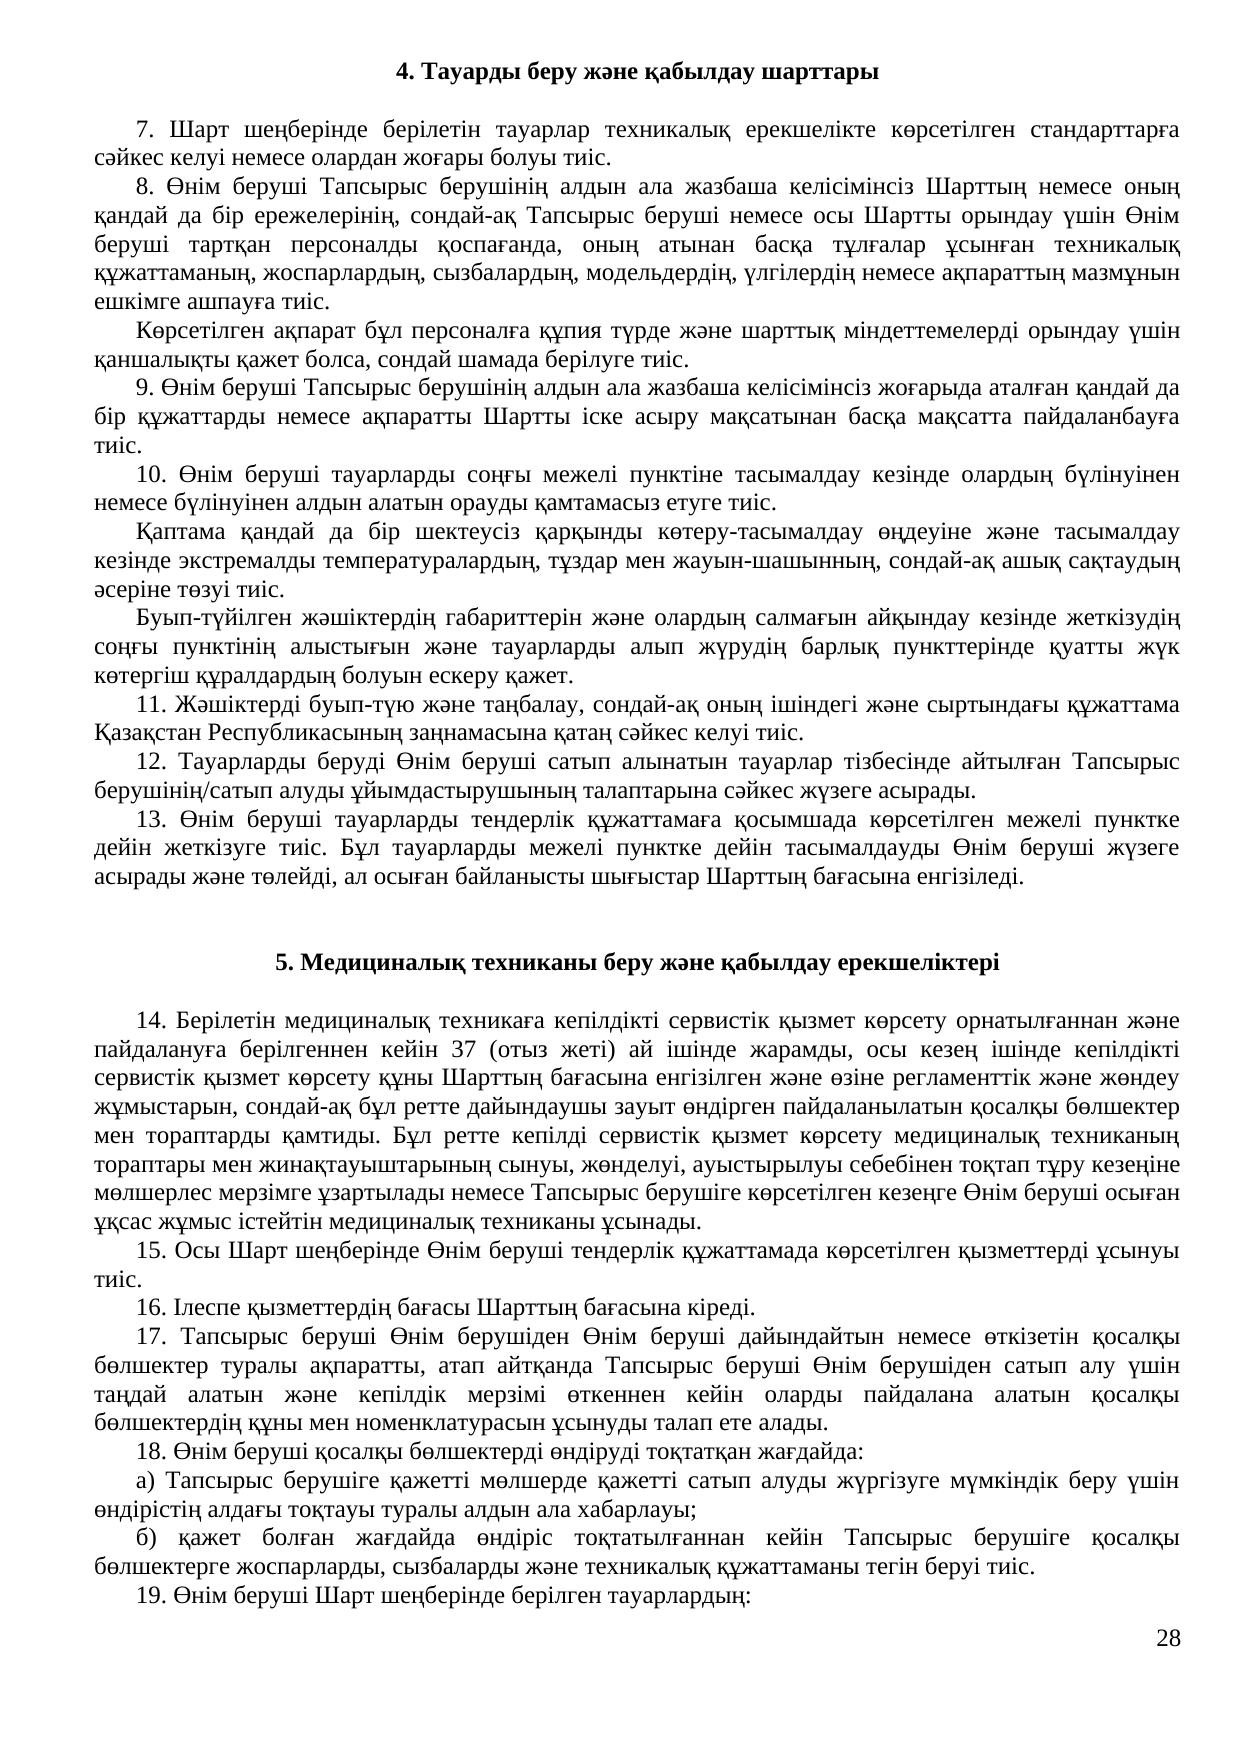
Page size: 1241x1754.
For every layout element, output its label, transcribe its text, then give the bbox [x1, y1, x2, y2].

text б) қажет болған жағдайда өндіріс тоқтатылғаннан кейін Тапсырыс берушіге қосалқы бөлшектерге жоспарларды, сызбаларды және техникалық құжаттаманы тегін беруі тиіс. [94, 1522, 1181, 1580]
text 13. Өнім беруші тауарларды тендерлік құжаттамаға қосымшада көрсетілген межелі пунктке дейін жеткізуге тиіс. Бұл тауарларды межелі пунктке дейін тасымалдауды Өнім беруші жүзеге асырады және төлейді, ал осыған байланысты шығыстар Шарттың бағасына енгізіледі. [94, 804, 1181, 890]
text 18. Өнім беруші қосалқы бөлшектерді өндіруді тоқтатқан жағдайда: [94, 1436, 1181, 1465]
text 11. Жәшіктерді буып-түю және таңбалау, сондай-ақ оның ішіндегі және сыртындағы құжаттама Қазақстан Республикасының заңнамасына қатаң сәйкес келуі тиіс. [94, 689, 1181, 746]
text 10. Өнім беруші тауарларды соңғы межелі пунктіне тасымалдау кезінде олардың бүлінуінен немесе бүлінуінен алдын алатын орауды қамтамасыз етуге тиіс. [94, 459, 1181, 516]
text 19. Өнім беруші Шарт шеңберінде берілген тауарлардың: [94, 1580, 1181, 1609]
text 7. Шарт шеңберінде берілетін тауарлар техникалық ерекшелікте көрсетілген стандарттарға сәйкес келуі немесе олардан жоғары болуы тиіс. [94, 114, 1181, 171]
text 15. Осы Шарт шеңберінде Өнім беруші тендерлік құжаттамада көрсетілген қызметтерді ұсынуы тиіс. [94, 1235, 1181, 1292]
text 14. Берілетін медициналық техникаға кепілдікті сервистік қызмет көрсету орнатылғаннан және пайдалануға берілгеннен кейін 37 (отыз жеті) ай ішінде жарамды, осы кезең ішінде кепілдікті сервистік қызмет көрсету құны Шарттың бағасына енгізілген және өзіне регламенттік және жөндеу жұмыстарын, сондай-ақ бұл ретте дайындаушы зауыт өндірген пайдаланылатын қосалқы бөлшектер мен тораптарды қамтиды. Бұл ретте кепілді сервистік қызмет көрсету медициналық техниканың тораптары мен жинақтауыштарының сынуы, жөнделуі, ауыстырылуы себебінен тоқтап тұру кезеңіне мөлшерлес мерзімге ұзартылады немесе Тапсырыс берушіге көрсетілген кезеңге Өнім беруші осыған ұқсас жұмыс істейтін медициналық техниканы ұсынады. [94, 1005, 1181, 1235]
text Буып-түйілген жәшіктердің габариттерін және олардың салмағын айқындау кезінде жеткізудің соңғы пунктінің алыстығын және тауарларды алып жүрудің барлық пункттерінде қуатты жүк көтергіш құралдардың болуын ескеру қажет. [94, 602, 1181, 689]
text 5. Медициналық техниканы беру және қабылдау ерекшеліктері [94, 947, 1181, 976]
text 8. Өнім беруші Тапсырыс берушінің алдын ала жазбаша келісімінсіз Шарттың немесе оның қандай да бір ережелерінің, сондай-ақ Тапсырыс беруші немесе осы Шартты орындау үшін Өнім беруші тартқан персоналды қоспағанда, оның атынан басқа тұлғалар ұсынған техникалық құжаттаманың, жоспарлардың, сызбалардың, модельдердің, үлгілердің немесе ақпараттың мазмұнын ешкімге ашпауға тиіс. [94, 171, 1181, 315]
text а) Тапсырыс берушіге қажетті мөлшерде қажетті сатып алуды жүргізуге мүмкіндік беру үшін өндірістің алдағы тоқтауы туралы алдын ала хабарлауы; [94, 1465, 1181, 1522]
text 16. Ілеспе қызметтердің бағасы Шарттың бағасына кіреді. [94, 1292, 1181, 1321]
text Көрсетілген ақпарат бұл персоналға құпия түрде және шарттық міндеттемелерді орындау үшін қаншалықты қажет болса, сондай шамада берілуге тиіс. [94, 315, 1181, 372]
text 4. Тауарды беру және қабылдау шарттары [94, 56, 1181, 85]
text Қаптама қандай да бір шектеусіз қарқынды көтеру-тасымалдау өңдеуіне және тасымалдау кезінде экстремалды температуралардың, тұздар мен жауын-шашынның, сондай-ақ ашық сақтаудың әсеріне төзуі тиіс. [94, 516, 1181, 602]
text 9. Өнім беруші Тапсырыс берушінің алдын ала жазбаша келісімінсіз жоғарыда аталған қандай да бір құжаттарды немесе ақпаратты Шартты іске асыру мақсатынан басқа мақсатта пайдаланбауға тиіс. [94, 372, 1181, 459]
text 17. Тапсырыс беруші Өнім берушіден Өнім беруші дайындайтын немесе өткізетін қосалқы бөлшектер туралы ақпаратты, атап айтқанда Тапсырыс беруші Өнім берушіден сатып алу үшін таңдай алатын және кепілдік мерзімі өткеннен кейін оларды пайдалана алатын қосалқы бөлшектердің құны мен номенклатурасын ұсынуды талап ете алады. [94, 1321, 1181, 1436]
text 12. Тауарларды беруді Өнім беруші сатып алынатын тауарлар тізбесінде айтылған Тапсырыс берушінің/сатып алуды ұйымдастырушының талаптарына сәйкес жүзеге асырады. [94, 746, 1181, 804]
